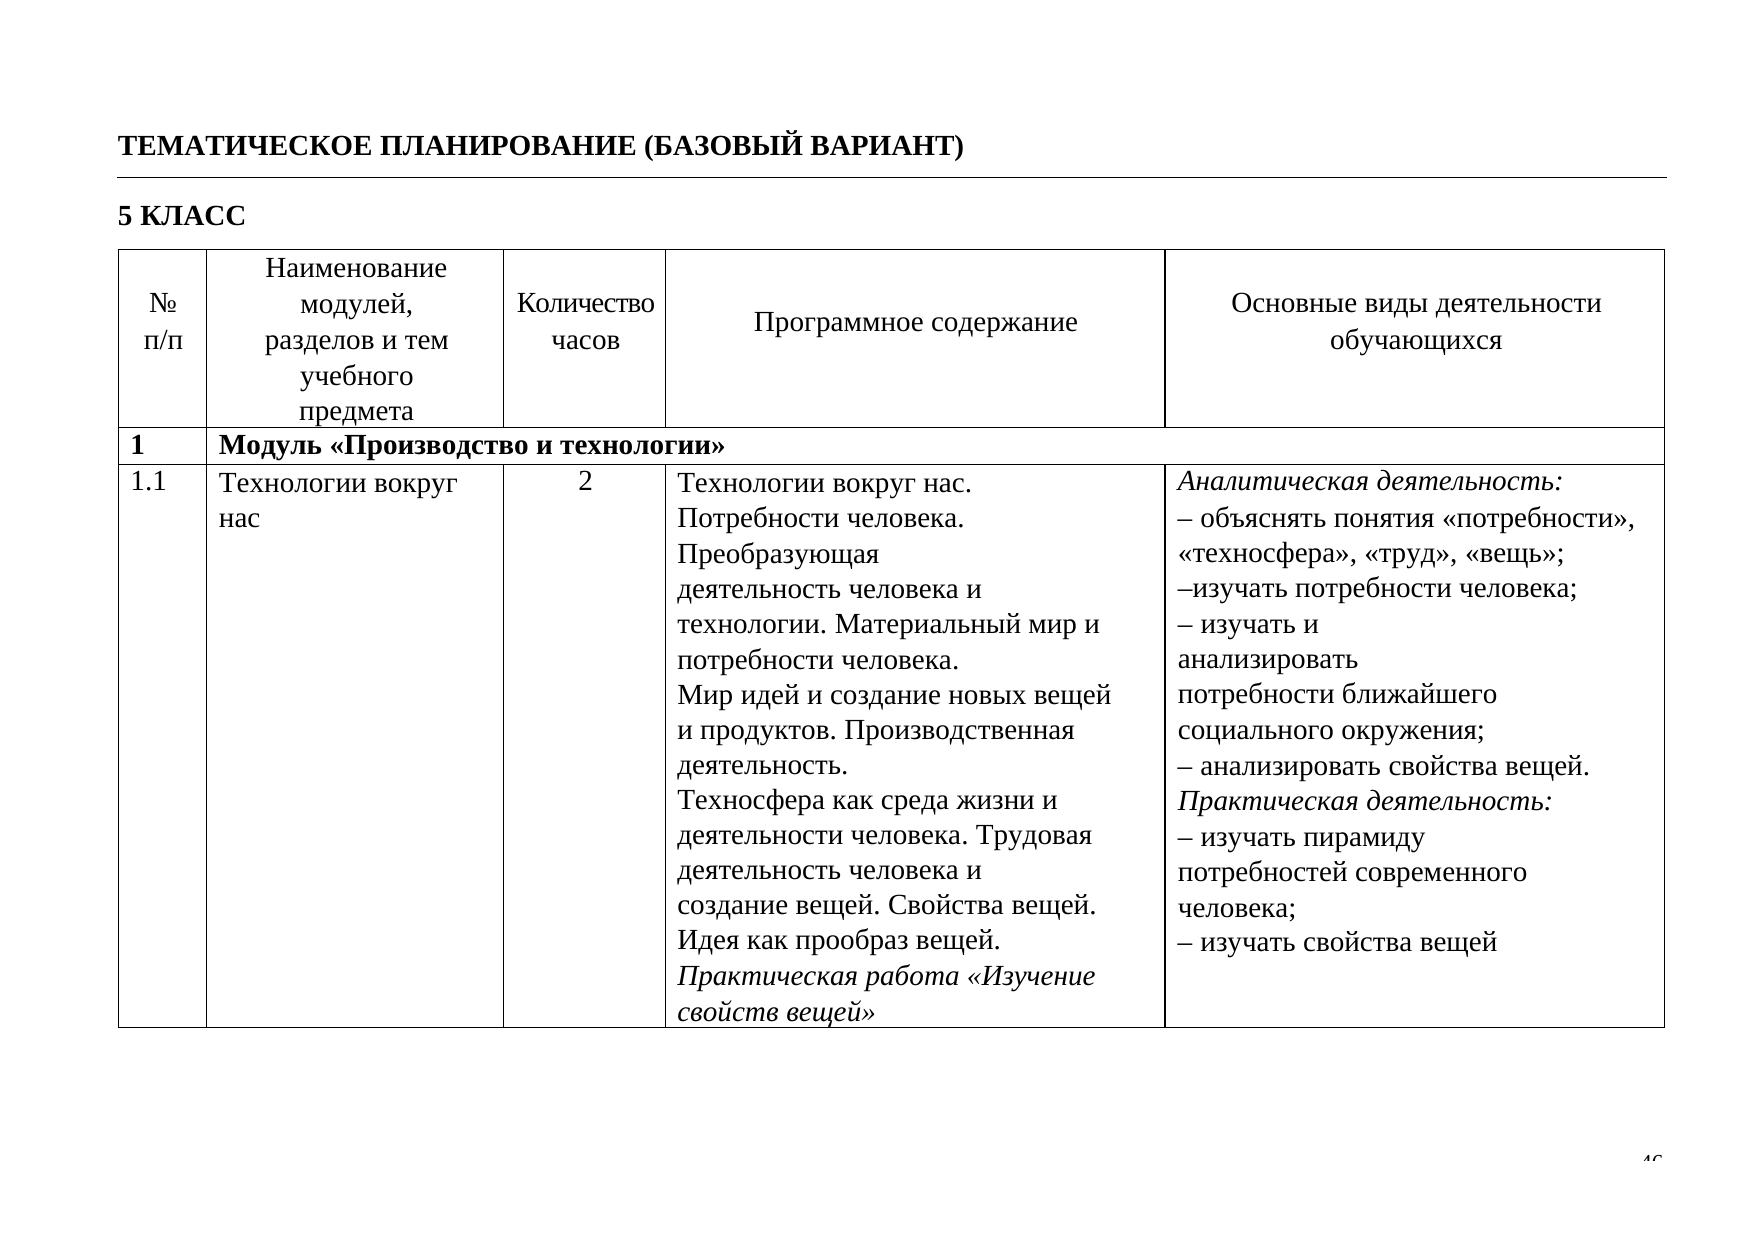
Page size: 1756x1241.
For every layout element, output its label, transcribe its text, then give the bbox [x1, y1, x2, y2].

table_header Основные виды деятельности обучающихся [1166, 250, 1664, 427]
table_header Количество часов [504, 250, 665, 427]
table_header Программное содержание [666, 250, 1164, 427]
table_cell 2 [504, 465, 665, 1027]
table_cell 1 [119, 428, 206, 464]
table_header № п/п [119, 250, 206, 427]
table_cell Аналитическая деятельность: объяснять понятия «потребности», «техносфера», «труд», «вещь»; –изучать потребности человека; изучать и анализировать потребности ближайшего социального окружения; анализировать свойства вещей. Практическая деятельность: изучать пирамиду потребностей современного человека; изучать свойства вещей [1166, 465, 1664, 1027]
table_header Наименование модулей, разделов и тем учебного предмета [207, 250, 503, 427]
table_cell Технологии вокруг нас. Потребности человека. Преобразующая деятельность человека и технологии. Материальный мир и потребности человека. Мир идей и создание новых вещей и продуктов. Производственная деятельность. Техносфера как среда жизни и деятельности человека. Трудовая деятельность человека и создание вещей. Свойства вещей. Идея как прообраз вещей. Практическая работа «Изучение свойств вещей» [666, 465, 1164, 1027]
table_cell 1.1 [119, 465, 206, 1027]
table_cell Модуль «Производство и технологии» [207, 428, 1664, 464]
list КЛАСС [118, 198, 1682, 232]
table_cell Технологии вокруг нас [207, 465, 503, 1027]
subtitle ТЕМАТИЧЕСКОЕ ПЛАНИРОВАНИЕ (БАЗОВЫЙ ВАРИАНТ) [118, 128, 1682, 161]
